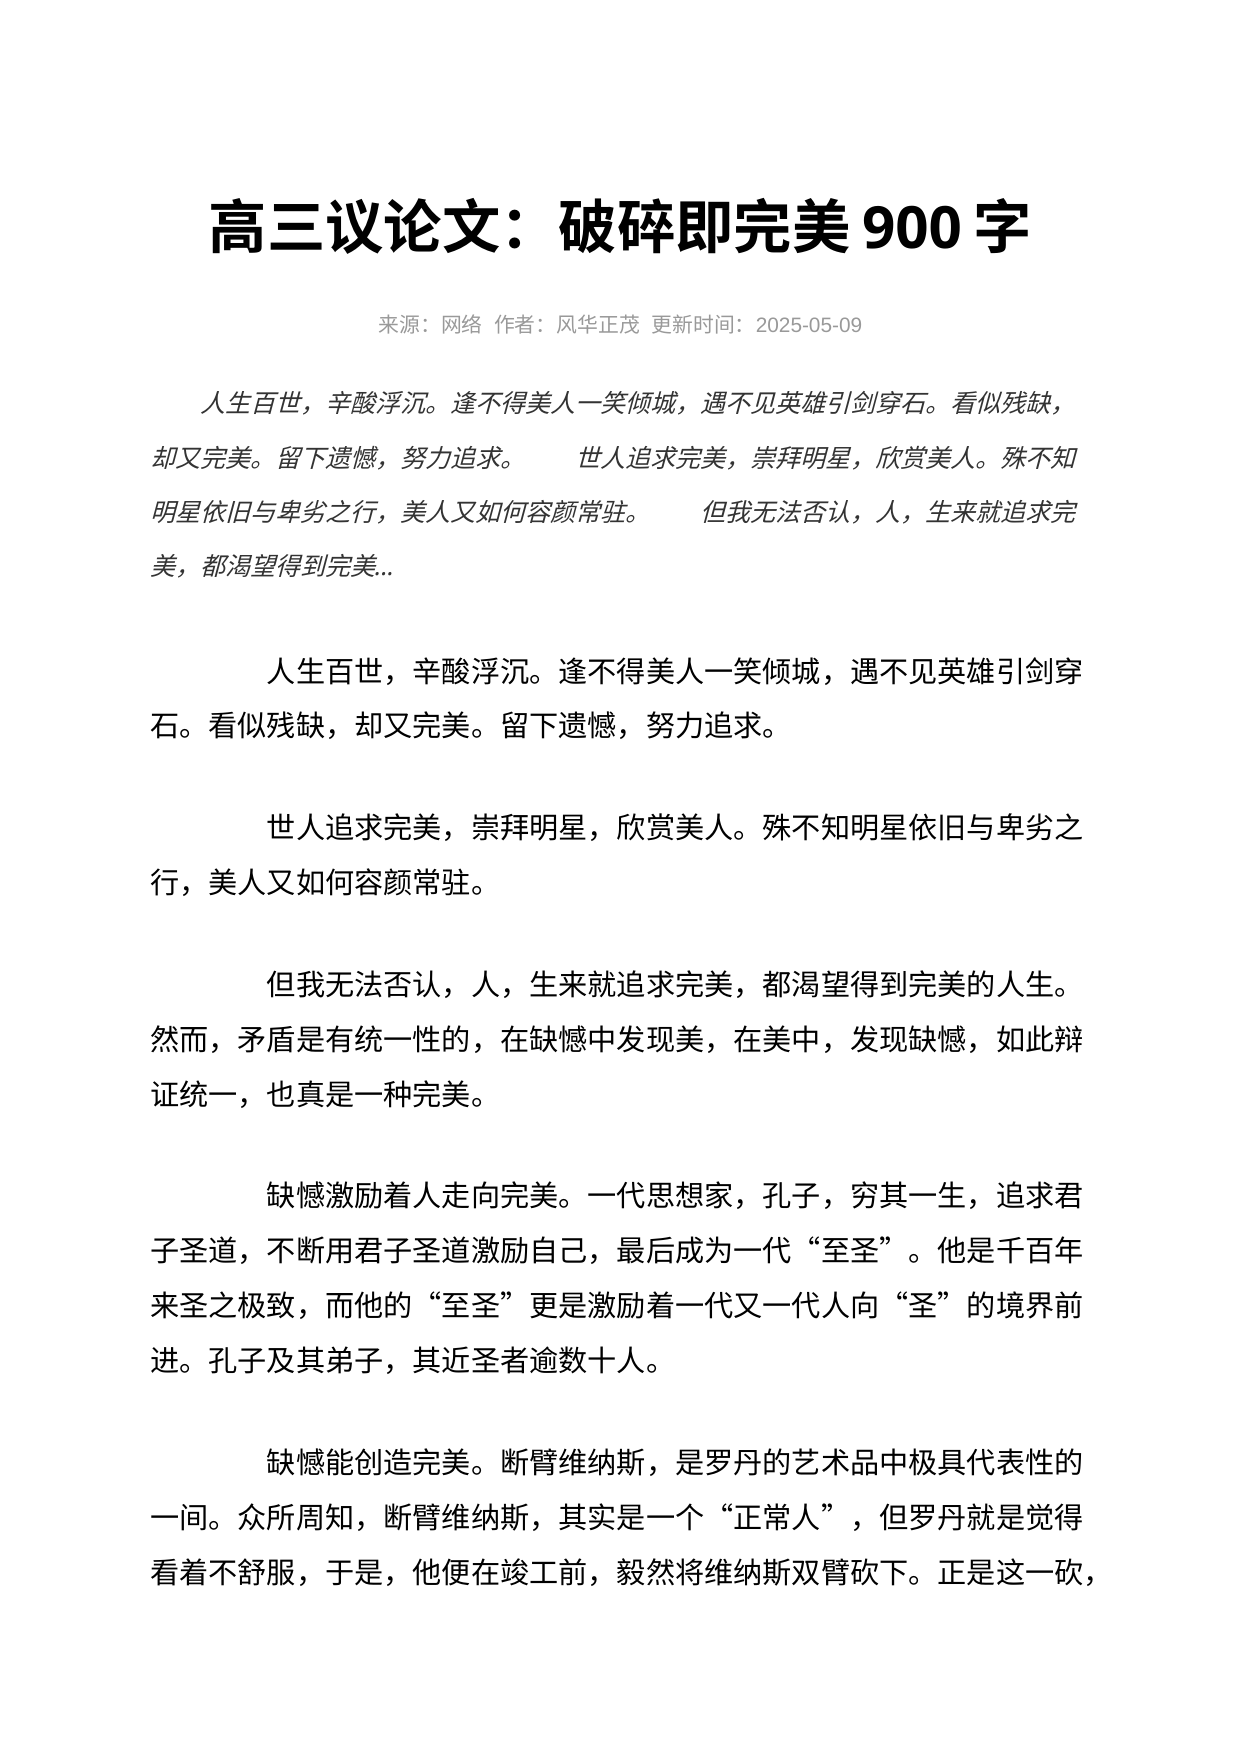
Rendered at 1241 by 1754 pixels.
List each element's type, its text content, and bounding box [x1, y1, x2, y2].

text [150, 1439, 1090, 1592]
text 人生百世，辛酸浮沉。逢不得美人一笑倾城，遇不见英雄引剑穿石。看似残缺，却又完美。留下遗憾，努力追求。 [150, 648, 1090, 745]
text 世人追求完美，崇拜明星，欣赏美人。殊不知明星依旧与卑劣之行，美人又如何容颜常驻。 [150, 805, 1090, 902]
text 但我无法否认，人，生来就追求完美，都渴望得到完美的人生。然而，矛盾是有统一性的，在缺憾中发现美，在美中，发现缺憾，如此辩证统一，也真是一种完美。 [150, 961, 1090, 1113]
text 缺憾激励着人走向完美。一代思想家，孔子，穷其一生，追求君子圣道，不断用君子圣道激励自己，最后成为一代“至圣”。他是千百年来圣之极致，而他的“至圣”更是激励着一代又一代人向“圣”的境界前进。孔子及其弟子，其近圣者逾数十人。 [150, 1173, 1090, 1380]
subtitle 高三议论文：破碎即完美900字 [150, 181, 1090, 266]
text 来源：网络 作者：风华正茂 更新时间：2025-05-09 [150, 313, 1090, 337]
text 人生百世，辛酸浮沉。逢不得美人一笑倾城，遇不见英雄引剑穿石。看似残缺，却又完美。留下遗憾，努力追求。 世人追求完美，崇拜明星，欣赏美人。殊不知明星依旧与卑劣之行，美人又如何容颜常驻。 但我无法否认，人，生来就追求完美，都渴望得到完美... [150, 384, 1090, 583]
